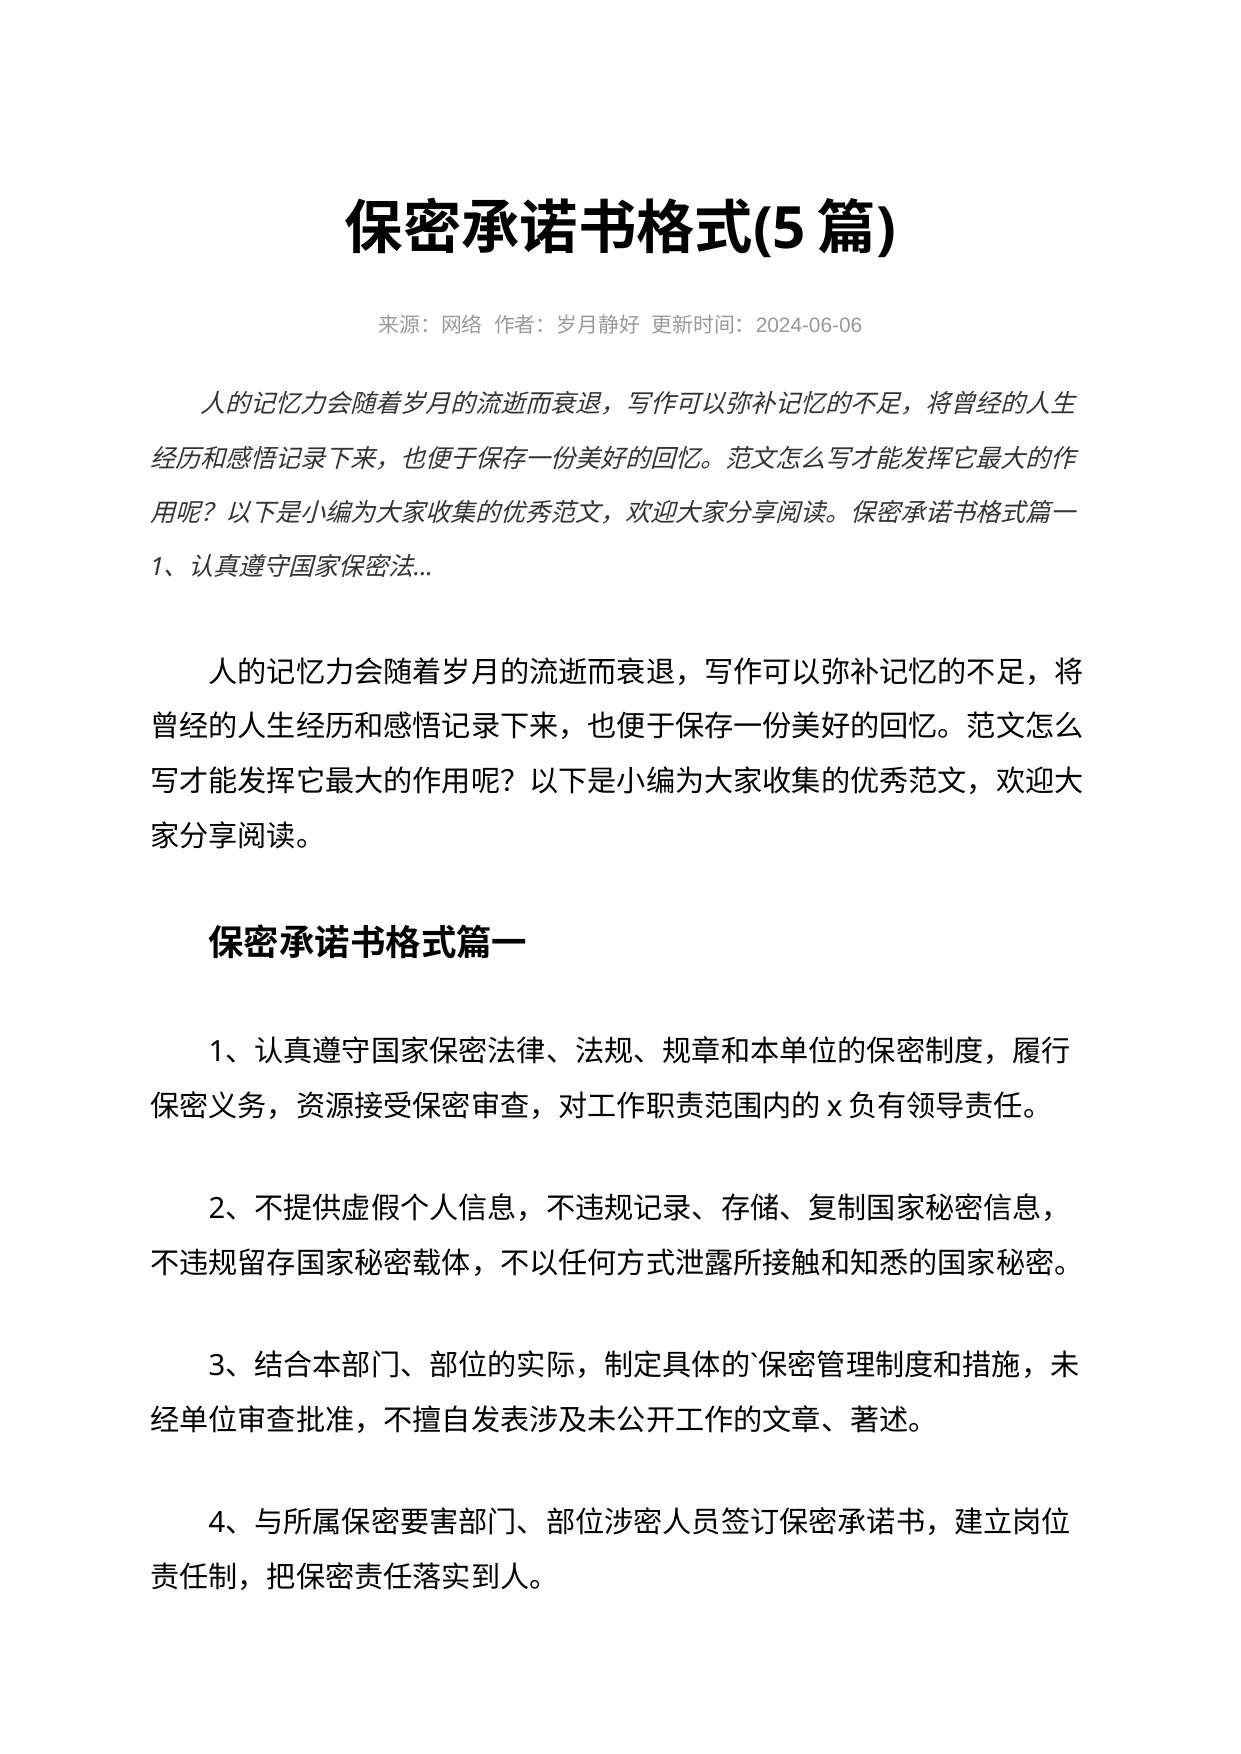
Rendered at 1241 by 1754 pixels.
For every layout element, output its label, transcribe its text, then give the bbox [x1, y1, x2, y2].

text 来源：网络 作者：岁月静好 更新时间：2024-06-06 [150, 313, 1090, 337]
text 4、与所属保密要害部门、部位涉密人员签订保密承诺书，建立岗位责任制，把保密责任落实到人。 [150, 1498, 1090, 1596]
text 1、认真遵守国家保密法律、法规、规章和本单位的保密制度，履行保密义务，资源接受保密审查，对工作职责范围内的x负有领导责任。 [150, 1028, 1090, 1125]
text 人的记忆力会随着岁月的流逝而衰退，写作可以弥补记忆的不足，将曾经的人生经历和感悟记录下来，也便于保存一份美好的回忆。范文怎么写才能发挥它最大的作用呢？以下是小编为大家收集的优秀范文，欢迎大家分享阅读。 [150, 648, 1090, 855]
text 人的记忆力会随着岁月的流逝而衰退，写作可以弥补记忆的不足，将曾经的人生经历和感悟记录下来，也便于保存一份美好的回忆。范文怎么写才能发挥它最大的作用呢？以下是小编为大家收集的优秀范文，欢迎大家分享阅读。保密承诺书格式篇一1、认真遵守国家保密法... [150, 384, 1090, 583]
text 保密承诺书格式篇一 [150, 914, 1090, 966]
text 3、结合本部门、部位的实际，制定具体的`保密管理制度和措施，未经单位审查批准，不擅自发表涉及未公开工作的文章、著述。 [150, 1342, 1090, 1439]
text 2、不提供虚假个人信息，不违规记录、存储、复制国家秘密信息，不违规留存国家秘密载体，不以任何方式泄露所接触和知悉的国家秘密。 [150, 1185, 1090, 1282]
subtitle 保密承诺书格式(5篇) [150, 181, 1090, 266]
